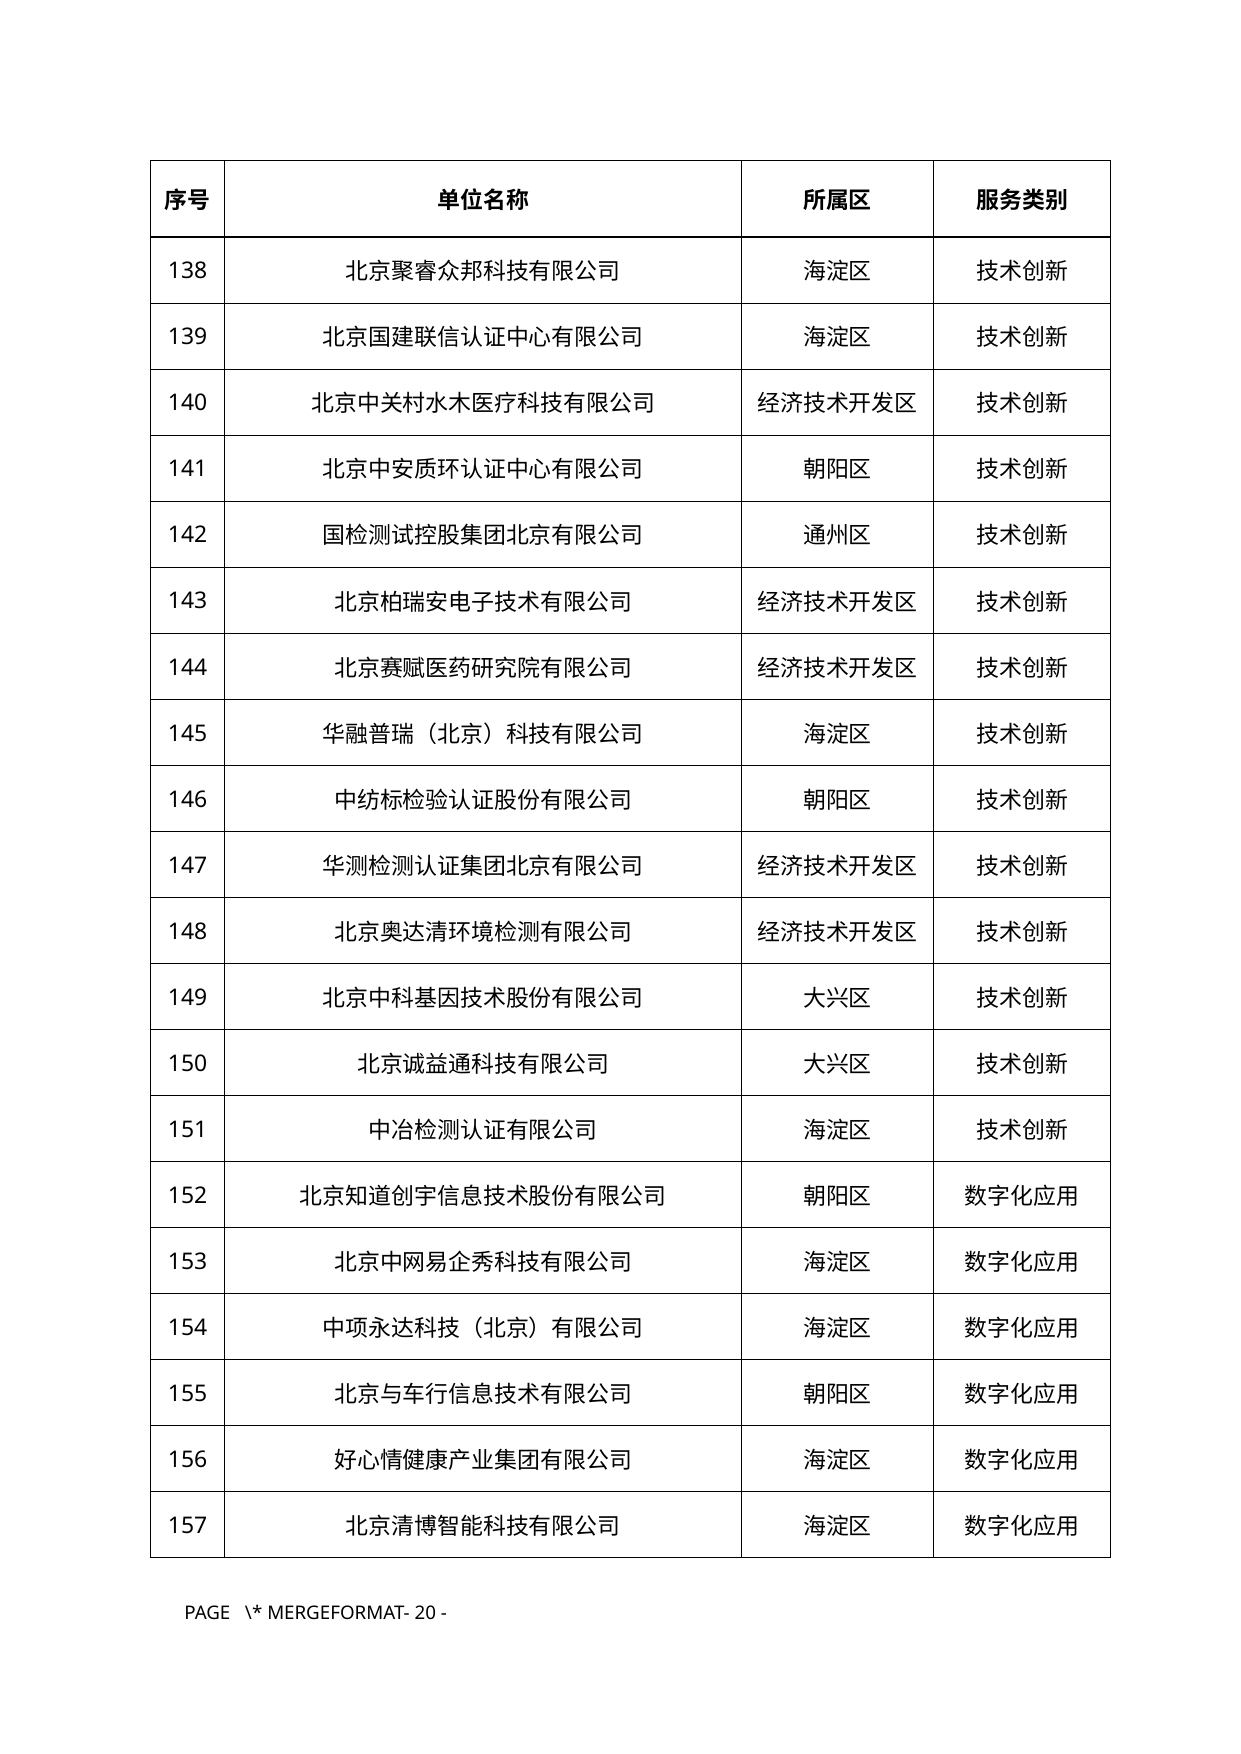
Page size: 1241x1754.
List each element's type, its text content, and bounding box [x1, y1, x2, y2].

table_cell 155 [151, 1360, 224, 1425]
table_cell 153 [151, 1228, 224, 1293]
table_cell 华测检测认证集团北京有限公司 [225, 832, 741, 897]
table_cell 151 [151, 1096, 224, 1161]
table_cell 技术创新 [934, 1030, 1110, 1095]
table_cell 150 [151, 1030, 224, 1095]
table_cell 北京与车行信息技术有限公司 [225, 1360, 741, 1425]
table_cell 数字化应用 [934, 1228, 1110, 1293]
table_cell 朝阳区 [742, 766, 933, 831]
table_cell 数字化应用 [934, 1426, 1110, 1491]
table_cell 朝阳区 [742, 436, 933, 501]
table_cell 数字化应用 [934, 1360, 1110, 1425]
table_cell 海淀区 [742, 1228, 933, 1293]
table_cell 经济技术开发区 [742, 832, 933, 897]
table_cell 138 [151, 238, 224, 302]
table_cell 技术创新 [934, 964, 1110, 1029]
table_cell 技术创新 [934, 1096, 1110, 1161]
table_cell 数字化应用 [934, 1294, 1110, 1359]
table_header 序号 [151, 161, 224, 236]
table_cell 技术创新 [934, 898, 1110, 963]
table_cell 北京清博智能科技有限公司 [225, 1492, 741, 1557]
table_cell 技术创新 [934, 700, 1110, 765]
table_cell 145 [151, 700, 224, 765]
table_cell 157 [151, 1492, 224, 1557]
table_cell 好心情健康产业集团有限公司 [225, 1426, 741, 1491]
table_cell 北京奥达清环境检测有限公司 [225, 898, 741, 963]
table_cell 中项永达科技（北京）有限公司 [225, 1294, 741, 1359]
table_cell 经济技术开发区 [742, 370, 933, 434]
table_cell 北京国建联信认证中心有限公司 [225, 304, 741, 368]
table_cell 北京中安质环认证中心有限公司 [225, 436, 741, 501]
table_cell 技术创新 [934, 304, 1110, 368]
table_cell 154 [151, 1294, 224, 1359]
table_cell 北京知道创宇信息技术股份有限公司 [225, 1162, 741, 1227]
table_cell 北京中网易企秀科技有限公司 [225, 1228, 741, 1293]
table_cell 北京赛赋医药研究院有限公司 [225, 634, 741, 699]
table_cell 技术创新 [934, 370, 1110, 434]
table_cell 技术创新 [934, 766, 1110, 831]
table_cell 技术创新 [934, 634, 1110, 699]
table_cell 数字化应用 [934, 1492, 1110, 1557]
table_cell 149 [151, 964, 224, 1029]
table_cell 经济技术开发区 [742, 898, 933, 963]
table_cell 139 [151, 304, 224, 368]
table_cell 141 [151, 436, 224, 501]
table_cell 海淀区 [742, 238, 933, 302]
table_header 单位名称 [225, 161, 741, 236]
table_cell 147 [151, 832, 224, 897]
table_cell 148 [151, 898, 224, 963]
table_cell 经济技术开发区 [742, 568, 933, 633]
table_cell 技术创新 [934, 238, 1110, 302]
table_cell 技术创新 [934, 832, 1110, 897]
table_header 服务类别 [934, 161, 1110, 236]
table_cell 数字化应用 [934, 1162, 1110, 1227]
table_cell 中冶检测认证有限公司 [225, 1096, 741, 1161]
table_cell 海淀区 [742, 1096, 933, 1161]
table_cell 技术创新 [934, 568, 1110, 633]
table_cell 146 [151, 766, 224, 831]
table_cell 海淀区 [742, 1426, 933, 1491]
table_cell 海淀区 [742, 700, 933, 765]
table_cell 华融普瑞（北京）科技有限公司 [225, 700, 741, 765]
table_cell 152 [151, 1162, 224, 1227]
table_cell 海淀区 [742, 304, 933, 368]
table_cell 140 [151, 370, 224, 434]
table_cell 143 [151, 568, 224, 633]
table_cell 经济技术开发区 [742, 634, 933, 699]
table_cell 大兴区 [742, 1030, 933, 1095]
table_cell 北京中科基因技术股份有限公司 [225, 964, 741, 1029]
table_cell 北京中关村水木医疗科技有限公司 [225, 370, 741, 434]
table_cell 中纺标检验认证股份有限公司 [225, 766, 741, 831]
table_cell 北京柏瑞安电子技术有限公司 [225, 568, 741, 633]
table_cell 大兴区 [742, 964, 933, 1029]
table_cell 北京聚睿众邦科技有限公司 [225, 238, 741, 302]
table_cell 海淀区 [742, 1294, 933, 1359]
table_cell 144 [151, 634, 224, 699]
table_cell 北京诚益通科技有限公司 [225, 1030, 741, 1095]
table_cell 156 [151, 1426, 224, 1491]
table_cell 技术创新 [934, 502, 1110, 567]
table_cell 通州区 [742, 502, 933, 567]
table_cell 技术创新 [934, 436, 1110, 501]
table_header 所属区 [742, 161, 933, 236]
table_cell 142 [151, 502, 224, 567]
table_cell 国检测试控股集团北京有限公司 [225, 502, 741, 567]
table_cell 海淀区 [742, 1492, 933, 1557]
table_cell 朝阳区 [742, 1360, 933, 1425]
table_cell 朝阳区 [742, 1162, 933, 1227]
